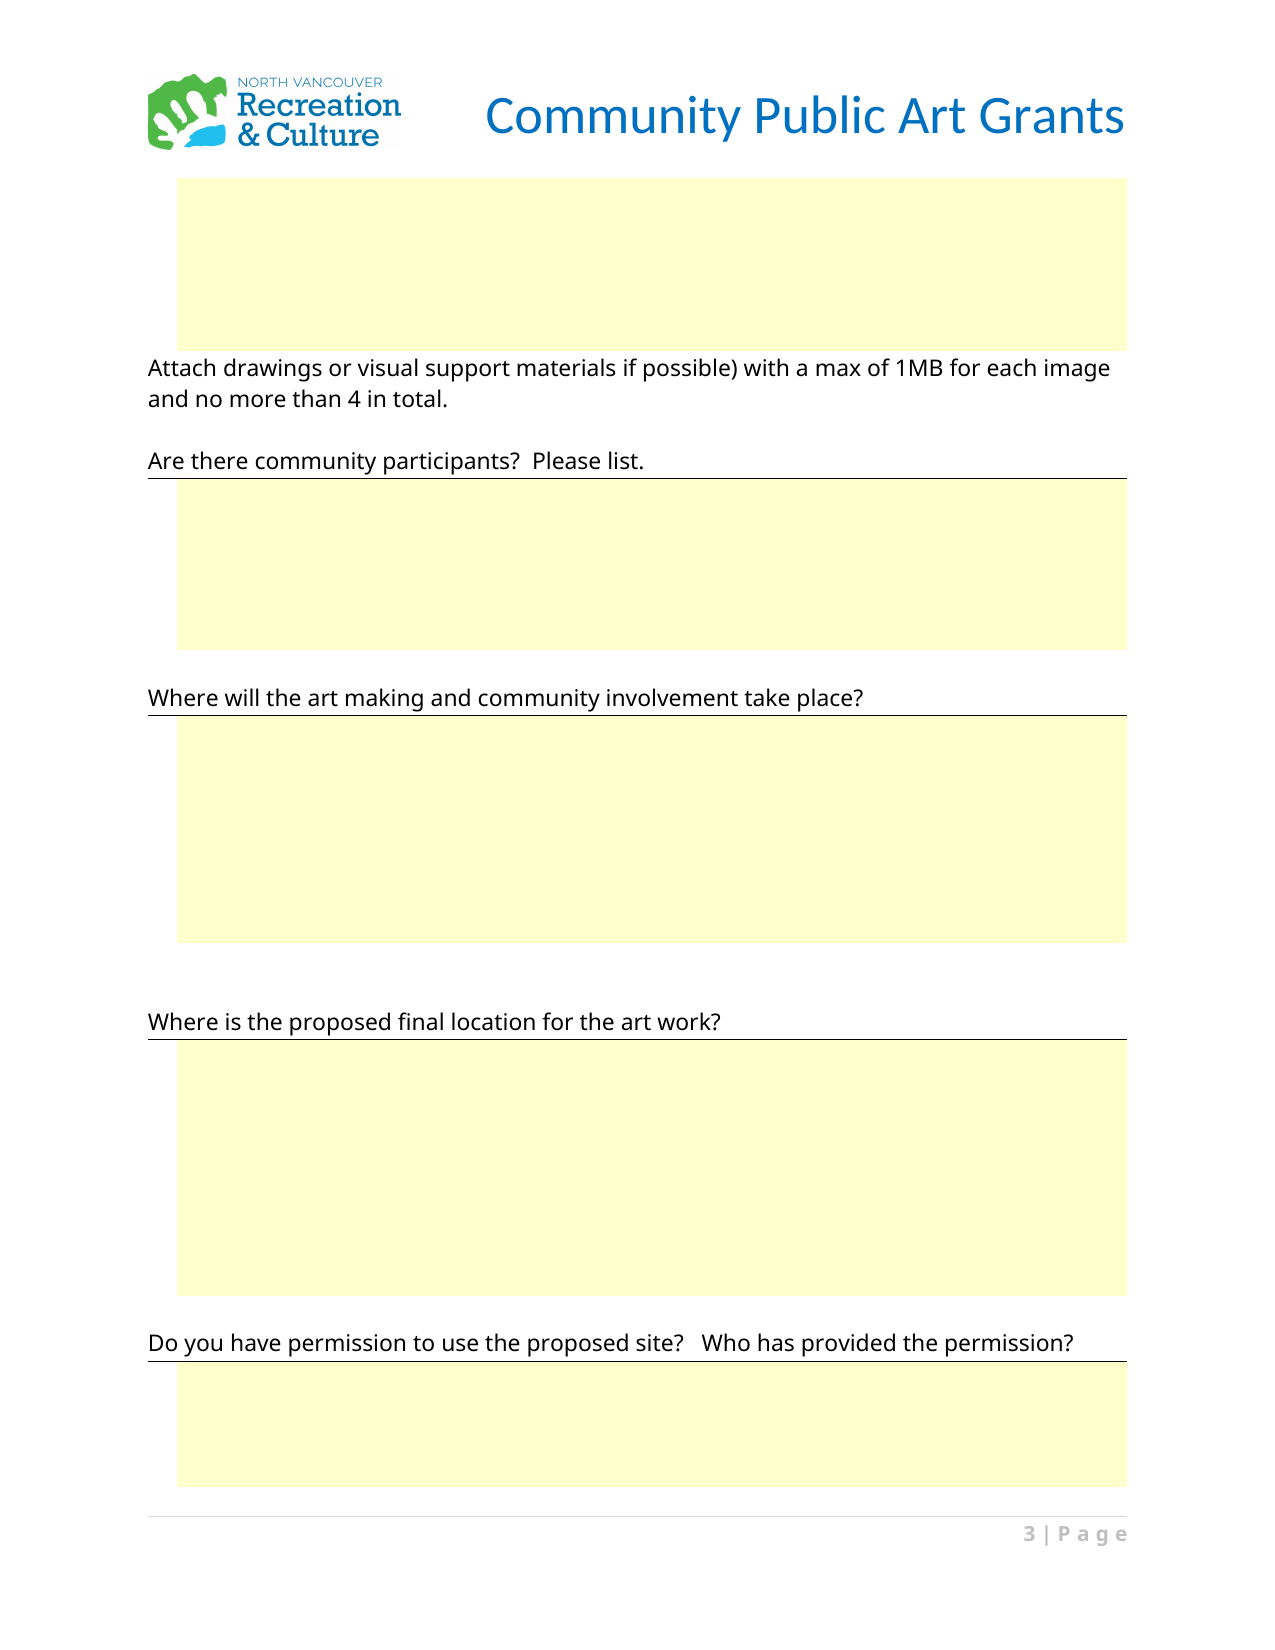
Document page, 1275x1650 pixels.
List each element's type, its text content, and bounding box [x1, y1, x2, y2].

text Do you have permission to use the proposed site? Who has provided the permission? [148, 1327, 1127, 1361]
text Where is the proposed final location for the art work? [148, 1006, 1127, 1039]
text Are there community participants? Please list. [148, 445, 1127, 478]
text Where will the art making and community involvement take place? [148, 681, 1127, 715]
text Attach drawings or visual support materials if possible) with a max of 1MB for each image and no more than 4 in total. [148, 351, 1127, 414]
picture [147, 73, 401, 150]
